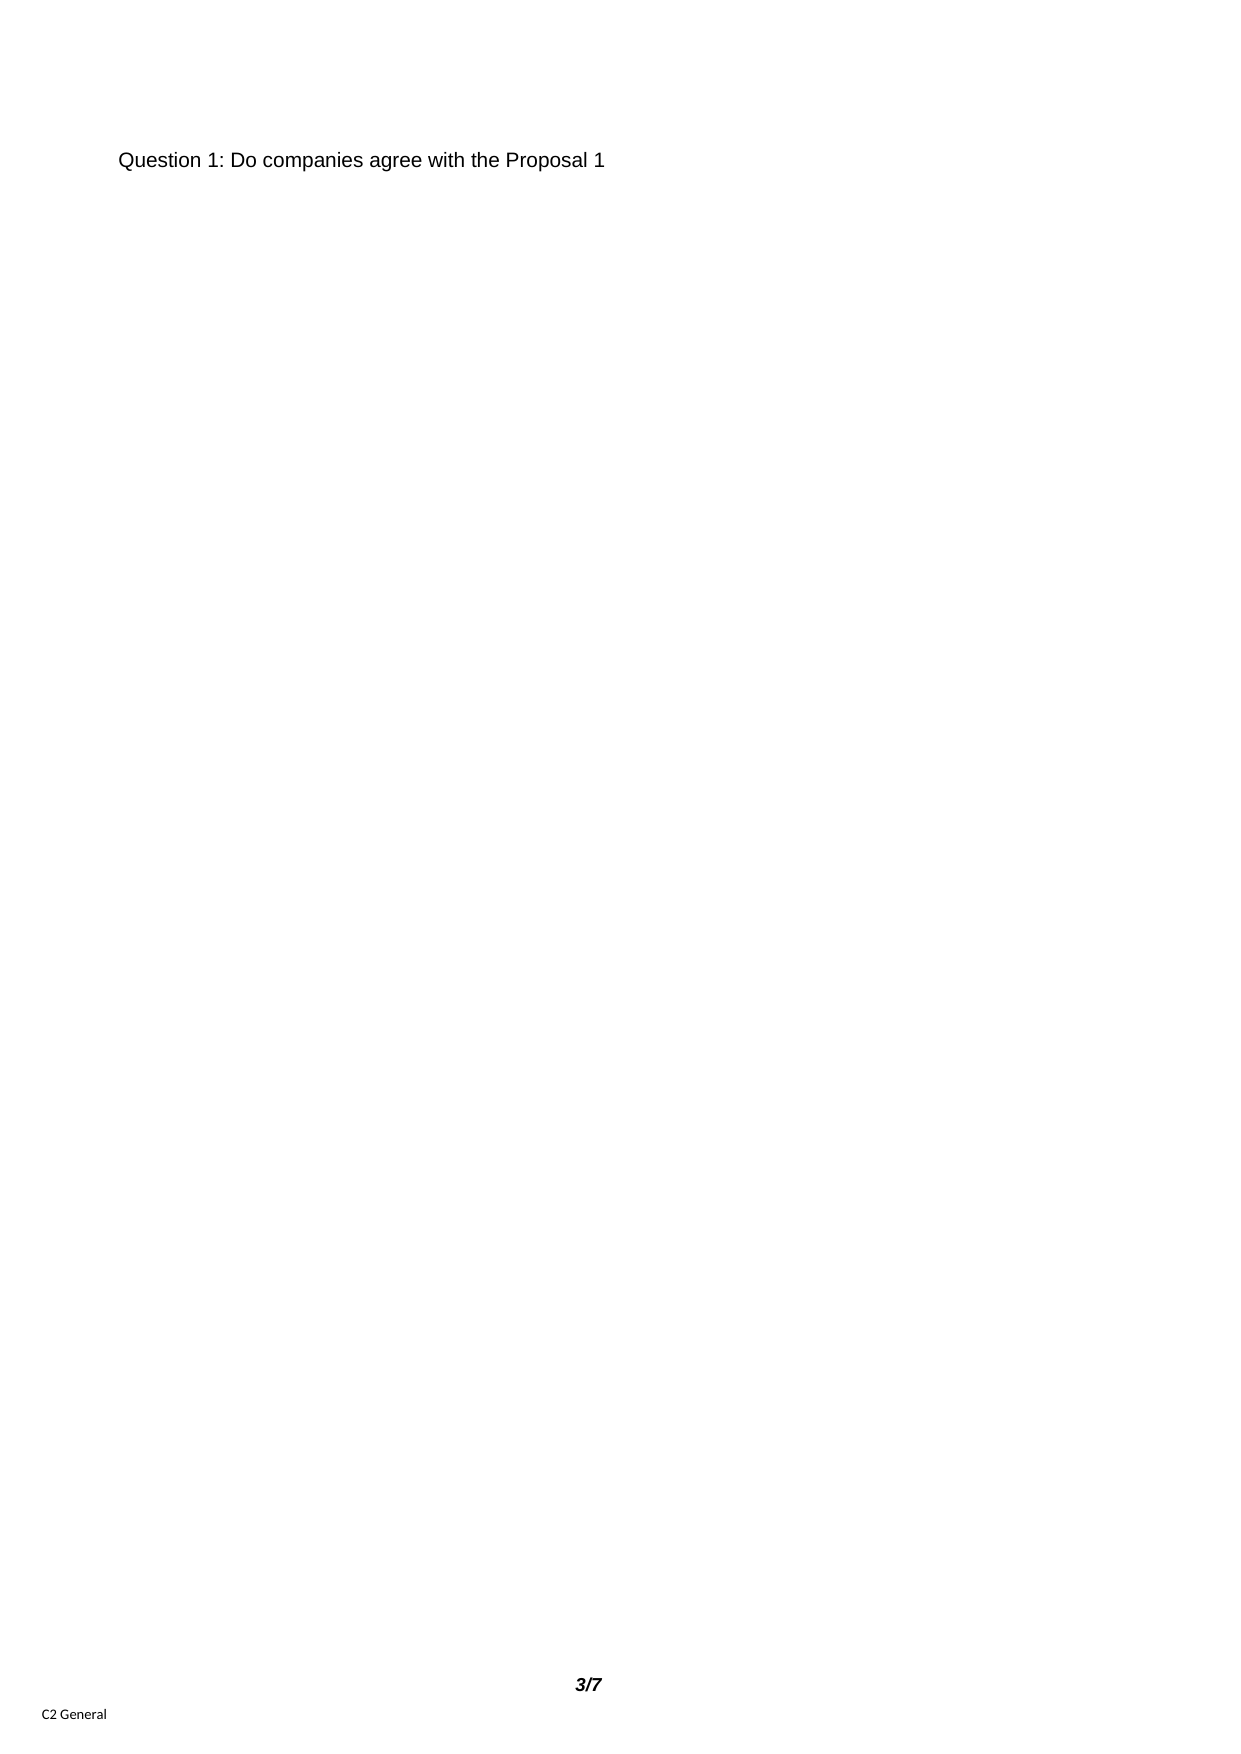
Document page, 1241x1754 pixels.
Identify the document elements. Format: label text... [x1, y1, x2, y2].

text Question 1: Do companies agree with the Proposal 1 [118, 148, 1122, 172]
